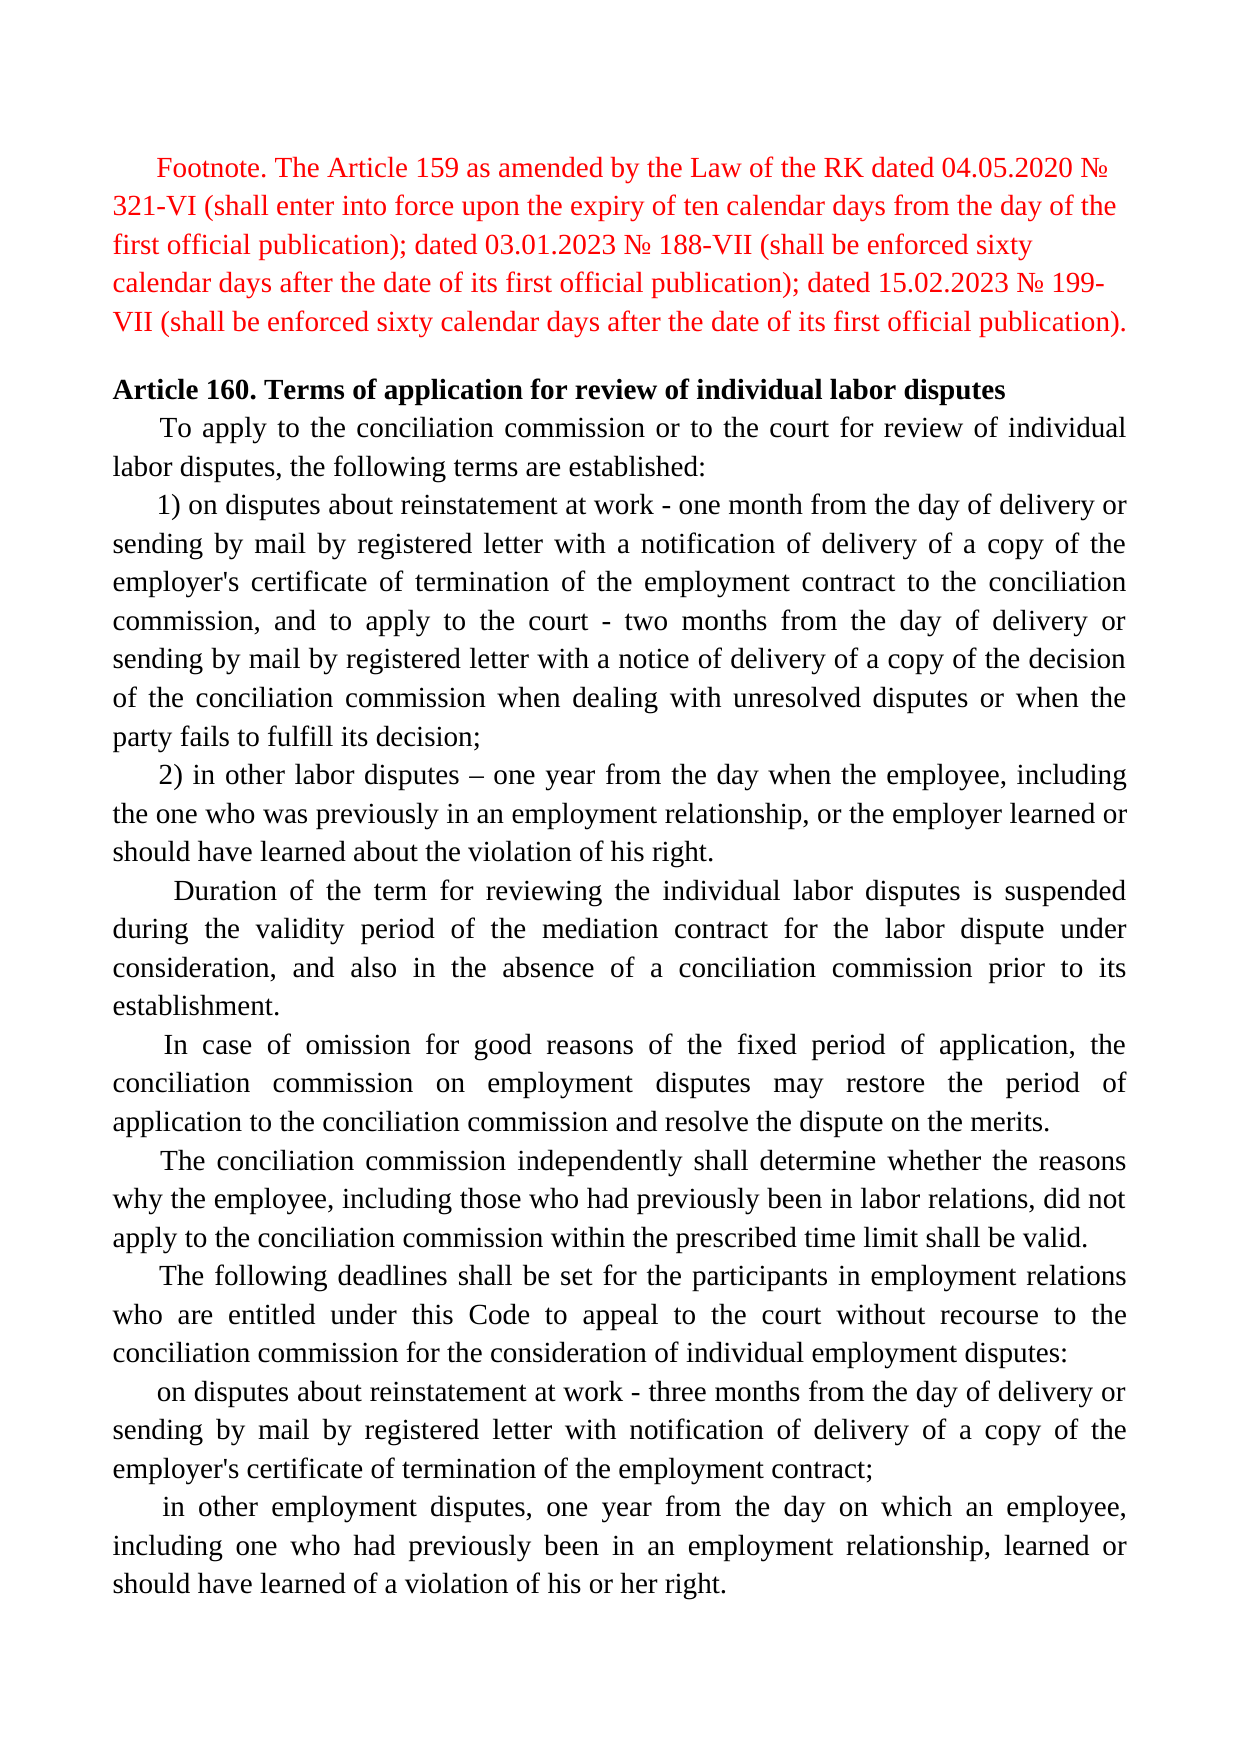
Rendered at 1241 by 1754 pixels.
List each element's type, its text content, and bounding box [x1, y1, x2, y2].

text The conciliation commission independently shall determine whether the reasons why the employee, including those who had previously been in labor relations, did not apply to the conciliation commission within the prescribed time limit shall be valid. [112, 1143, 1128, 1253]
text To apply to the conciliation commission or to the court for review of individual labor disputes, the following terms are established: [112, 410, 1128, 482]
text Footnote. The Article 159 as amended by the Law of the RK dated 04.05.2020 № 321-VІ (shall enter into force upon the expiry of ten calendar days from the day of the first official publication); dated 03.01.2023 № 188-VII (shall be enforced sixty calendar days after the date of its first official publication); dated 15.02.2023 № 199-VII (shall be enforced sixty calendar days after the date of its first official publication). [112, 150, 1128, 368]
text in other employment disputes, one year from the day on which an employee, including one who had previously been in an employment relationship, learned or should have learned of a violation of his or her right. [112, 1489, 1128, 1600]
text 2) in other labor disputes – one year from the day when the employee, including the one who was previously in an employment relationship, or the employer learned or should have learned about the violation of his right. [112, 757, 1128, 868]
text Article 160. Terms of application for review of individual labor disputes [112, 372, 1128, 405]
text In case of omission for good reasons of the fixed period of application, the conciliation commission on employment disputes may restore the period of application to the conciliation commission and resolve the dispute on the merits. [112, 1027, 1128, 1138]
text on disputes about reinstatement at work - three months from the day of delivery or sending by mail by registered letter with notification of delivery of a copy of the employer's certificate of termination of the employment contract; [112, 1374, 1128, 1484]
text 1) on disputes about reinstatement at work - one month from the day of delivery or sending by mail by registered letter with a notification of delivery of a copy of the employer's certificate of termination of the employment contract to the conciliation commission, and to apply to the court - two months from the day of delivery or sending by mail by registered letter with a notice of delivery of a copy of the decision of the conciliation commission when dealing with unresolved disputes or when the party fails to fulfill its decision; [112, 487, 1128, 752]
text The following deadlines shall be set for the participants in employment relations who are entitled under this Code to appeal to the court without recourse to the conciliation commission for the consideration of individual employment disputes: [112, 1258, 1128, 1369]
text Duration of the term for reviewing the individual labor disputes is suspended during the validity period of the mediation contract for the labor dispute under consideration, and also in the absence of a conciliation commission prior to its establishment. [112, 873, 1128, 1022]
